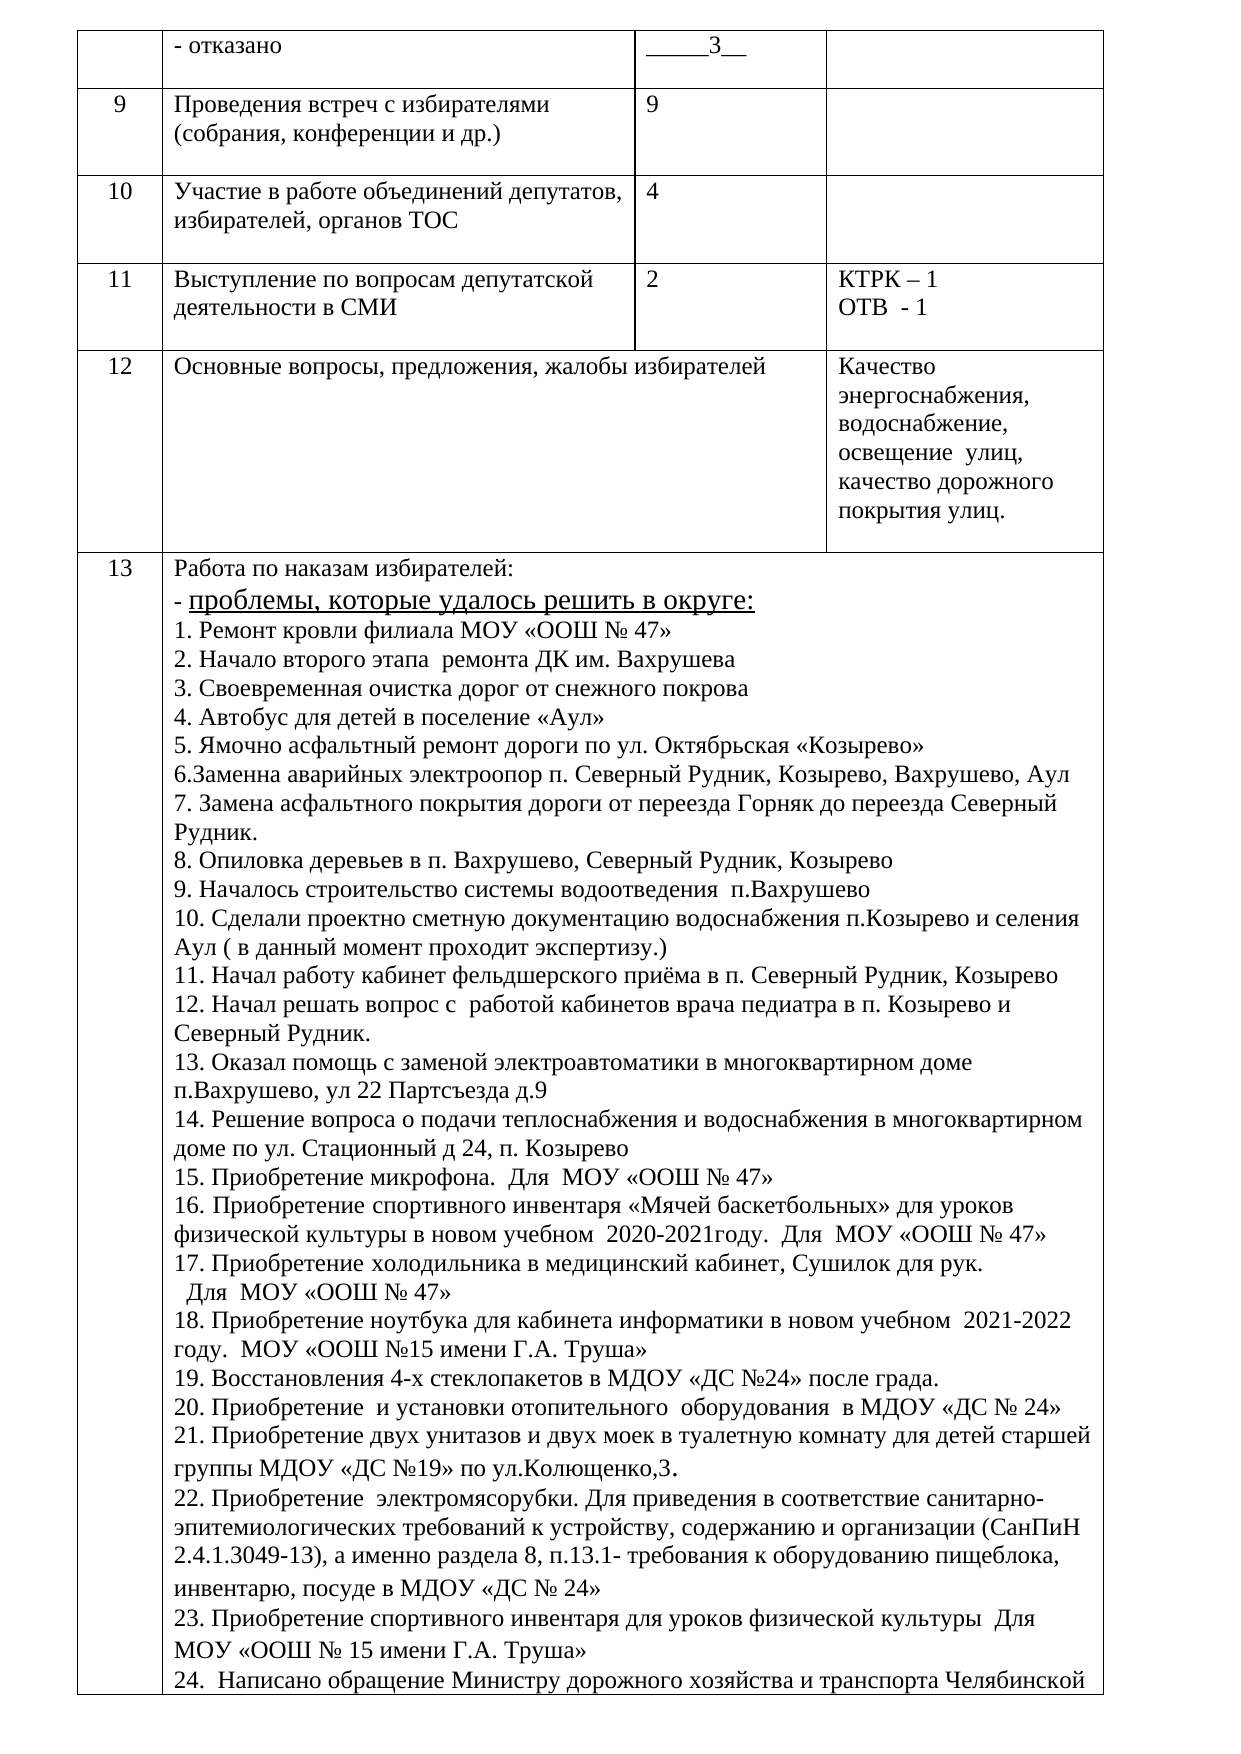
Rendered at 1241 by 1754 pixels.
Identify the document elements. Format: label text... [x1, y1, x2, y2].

table_cell 2 [636, 264, 826, 350]
table_cell 9 [636, 89, 826, 175]
table_cell Основные вопросы, предложения, жалобы избирателей [163, 351, 826, 552]
table_cell 8 [78, 31, 162, 88]
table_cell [163, 31, 634, 88]
table_cell Качество энергоснабжения, водоснабжение, освещение улиц, качество дорожного покрытия улиц. [827, 351, 1103, 552]
table_cell Проведения встреч с избирателями (собрания, конференции и др.) [163, 89, 634, 175]
table_cell Участие в работе объединений депутатов, избирателей, органов ТОС [163, 176, 634, 263]
table_cell 9 [78, 89, 162, 175]
table_cell 12 [78, 351, 162, 552]
table_cell [827, 176, 1103, 263]
table_cell 10 [78, 176, 162, 263]
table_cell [636, 31, 826, 88]
table_cell 11 [78, 264, 162, 350]
table_cell Выступление по вопросам депутатской деятельности в СМИ [163, 264, 634, 350]
table_cell 4 [636, 176, 826, 263]
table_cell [163, 553, 1103, 1694]
table_cell КТРК – 1 ОТВ - 1 [827, 264, 1103, 350]
table_cell [827, 31, 1103, 88]
table_cell 13 [78, 553, 162, 1694]
table_cell [827, 89, 1103, 175]
